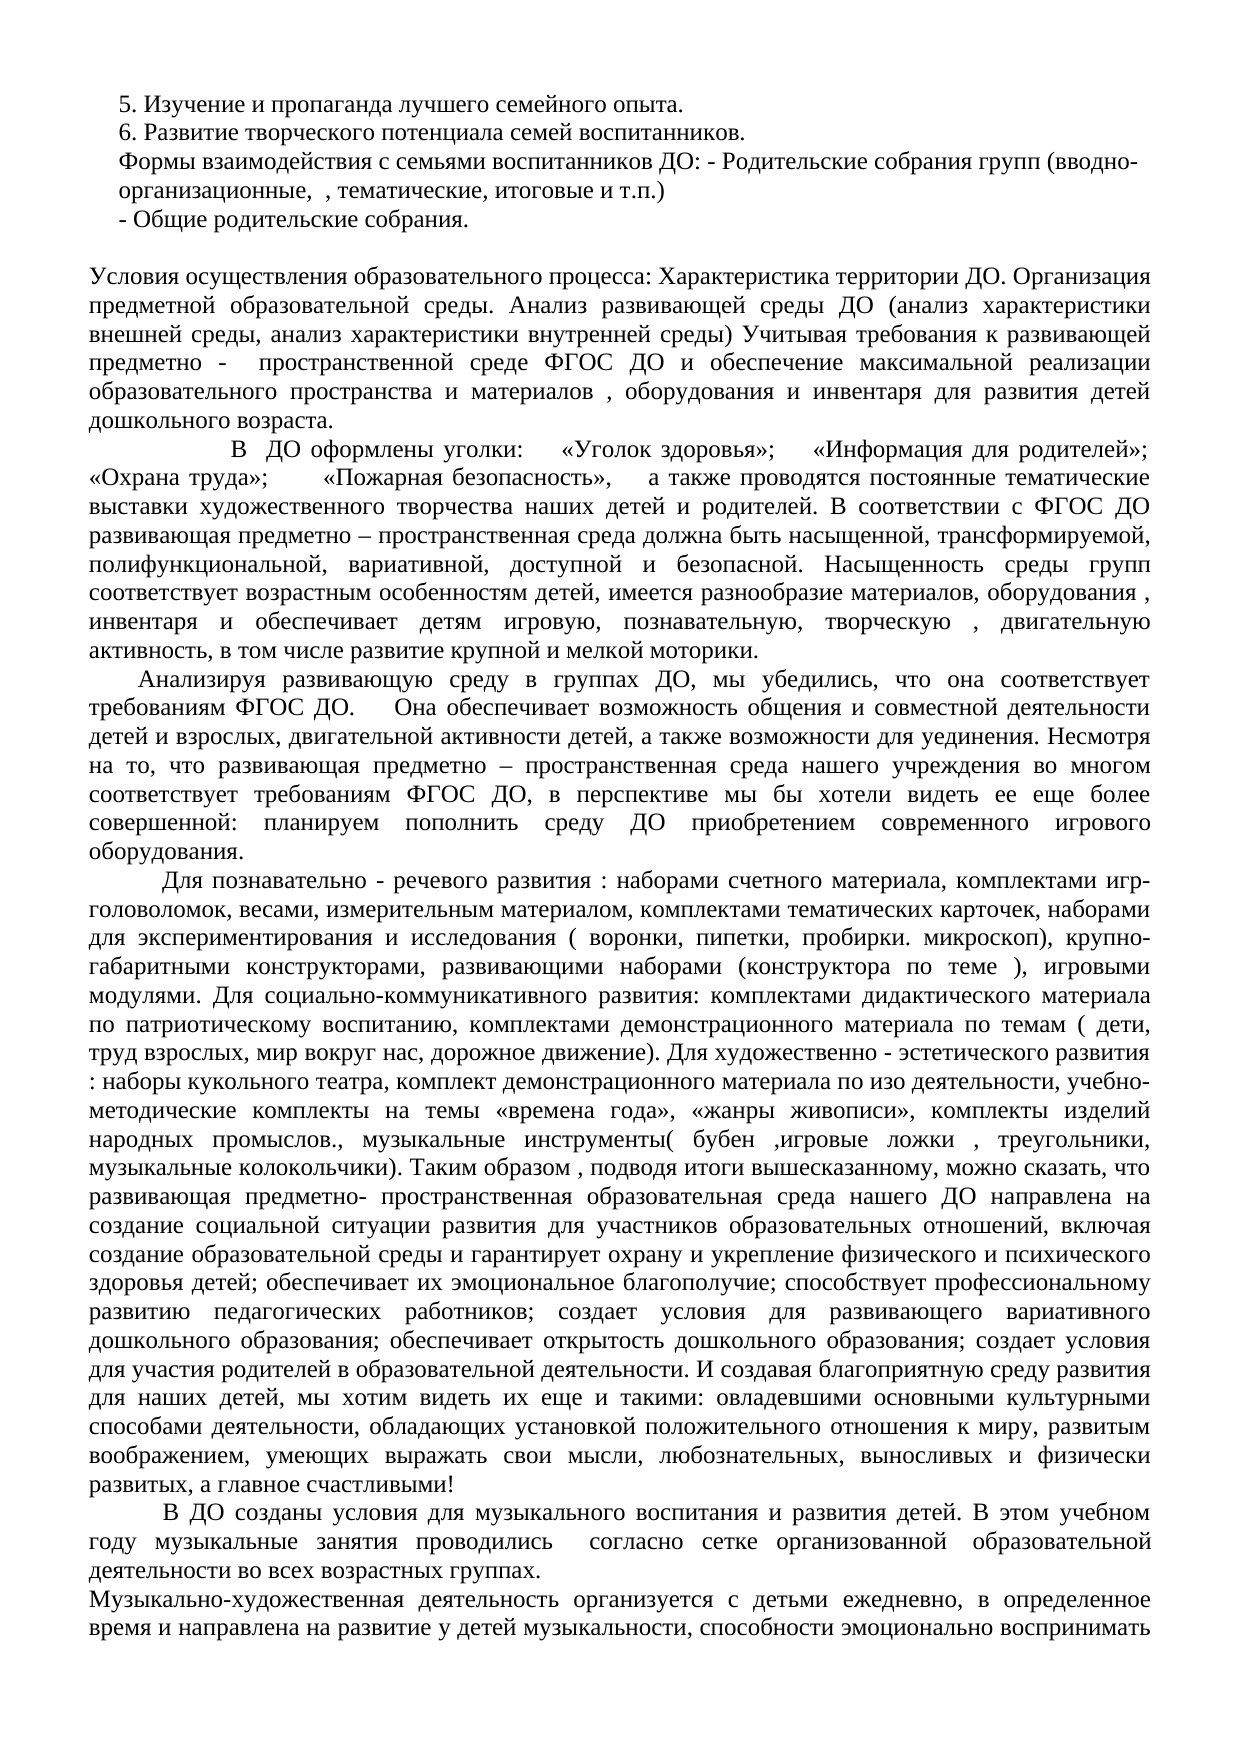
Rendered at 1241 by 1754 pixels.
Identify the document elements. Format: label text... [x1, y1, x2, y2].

text Условия осуществления образовательного процесса: Характеристика территории ДО. Организация предметной образовательной среды. Анализ развивающей среды ДО (анализ характеристики внешней среды, анализ характеристики внутренней среды) Учитывая требования к развивающей предметно - пространственной среде ФГОС ДО и обеспечение максимальной реализации образовательного пространства и материалов , оборудования и инвентаря для развития детей дошкольного возраста. [89, 261, 1152, 434]
text Анализируя развивающую среду в группах ДО, мы убедились, что она соответствует требованиям ФГОС ДО. Она обеспечивает возможность общения и совместной деятельности детей и взрослых, двигательной активности детей, а также возможности для уединения. Несмотря на то, что развивающая предметно – пространственная среда нашего учреждения во многом соответствует требованиям ФГОС ДО, в перспективе мы бы хотели видеть ее еще более совершенной: планируем пополнить среду ДО приобретением современного игрового оборудования. [89, 664, 1152, 865]
text В ДО созданы условия для музыкального воспитания и развития детей. В этом учебном году музыкальные занятия проводились согласно сетке организованной образовательной деятельности во всех возрастных группах. [89, 1497, 1152, 1584]
text Для познавательно - речевого развития : наборами счетного материала, комплектами игр- головоломок, весами, измерительным материалом, комплектами тематических карточек, наборами для экспериментирования и исследования ( воронки, пипетки, пробирки. микроскоп), крупно- габаритными конструкторами, развивающими наборами (конструктора по теме ), игровыми модулями. Для социально-коммуникативного развития: комплектами дидактического материала по патриотическому воспитанию, комплектами демонстрационного материала по темам ( дети, труд взрослых, мир вокруг нас, дорожное движение). Для художественно - эстетического развития : наборы кукольного театра, комплект демонстрационного материала по изо деятельности, учебно-методические комплекты на темы «времена года», «жанры живописи», комплекты изделий народных промыслов., музыкальные инструменты( бубен ,игровые ложки , треугольники, музыкальные колокольчики). Таким образом , подводя итоги вышесказанному, можно сказать, что развивающая предметно- пространственная образовательная среда нашего ДО направлена на создание социальной ситуации развития для участников образовательных отношений, включая создание образовательной среды и гарантирует охрану и укрепление физического и психического здоровья детей; обеспечивает их эмоциональное благополучие; способствует профессиональному развитию педагогических работников; создает условия для развивающего вариативного дошкольного образования; обеспечивает открытость дошкольного образования; создает условия для участия родителей в образовательной деятельности. И создавая благоприятную среду развития для наших детей, мы хотим видеть их еще и такими: овладевшими основными культурными способами деятельности, обладающих установкой положительного отношения к миру, развитым воображением, умеющих выражать свои мысли, любознательных, выносливых и физически развитых, а главное счастливыми! [89, 865, 1152, 1497]
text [89, 1584, 1152, 1641]
text В ДО оформлены уголки: «Уголок здоровья»; «Информация для родителей»; «Охрана труда»; «Пожарная безопасность», а также проводятся постоянные тематические выставки художественного творчества наших детей и родителей. В соответствии с ФГОС ДО развивающая предметно – пространственная среда должна быть насыщенной, трансформируемой, полифункциональной, вариативной, доступной и безопасной. Насыщенность среды групп соответствует возрастным особенностям детей, имеется разнообразие материалов, оборудования , инвентаря и обеспечивает детям игровую, познавательную, творческую , двигательную активность, в том числе развитие крупной и мелкой моторики. [89, 434, 1152, 664]
text 6. Развитие творческого потенциала семей воспитанников. Формы взаимодействия с семьями воспитанников ДО: - Родительские собрания групп (вводно-организационные, , тематические, итоговые и т.п.) - Общие родительские собрания. [118, 117, 1152, 232]
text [118, 89, 1152, 117]
